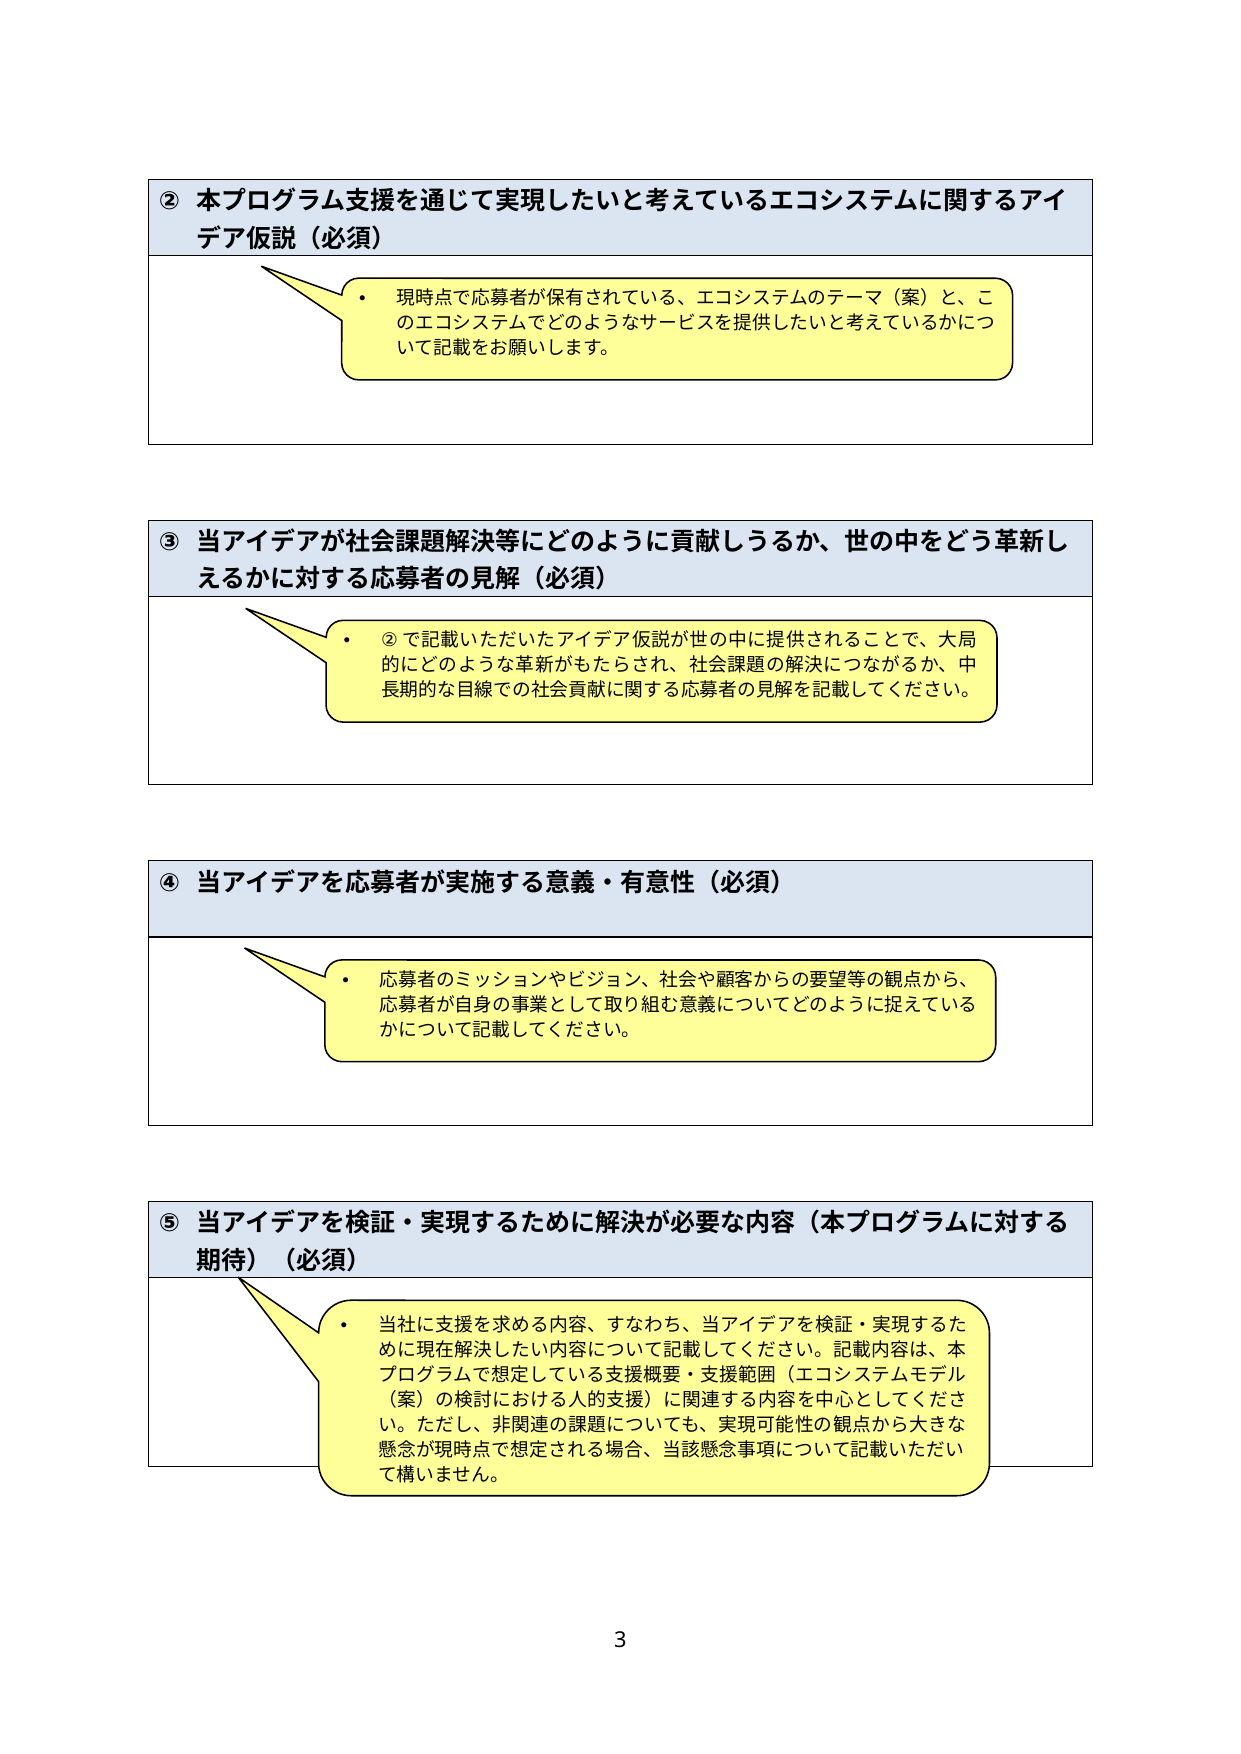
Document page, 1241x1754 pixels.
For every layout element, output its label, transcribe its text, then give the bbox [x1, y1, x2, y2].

table_header 当アイデアを検証・実現するために解決が必要な内容（本プログラムに対する期待）（必須） [149, 1202, 1092, 1277]
table_header 本プログラム支援を通じて実現したいと考えているエコシステムに関するアイデア仮説（必須） [149, 180, 1092, 255]
table_cell [149, 256, 1092, 444]
table_cell [243, 1278, 1092, 1466]
table_cell [149, 1278, 317, 1466]
table_header 当アイデアを応募者が実施する意義・有意性（必須） [149, 861, 1092, 936]
table_header 当アイデアが社会課題解決等にどのように貢献しうるか、世の中をどう革新しえるかに対する応募者の見解（必須） [149, 521, 1092, 596]
table_cell [149, 938, 1092, 1125]
table_cell [149, 597, 1092, 784]
